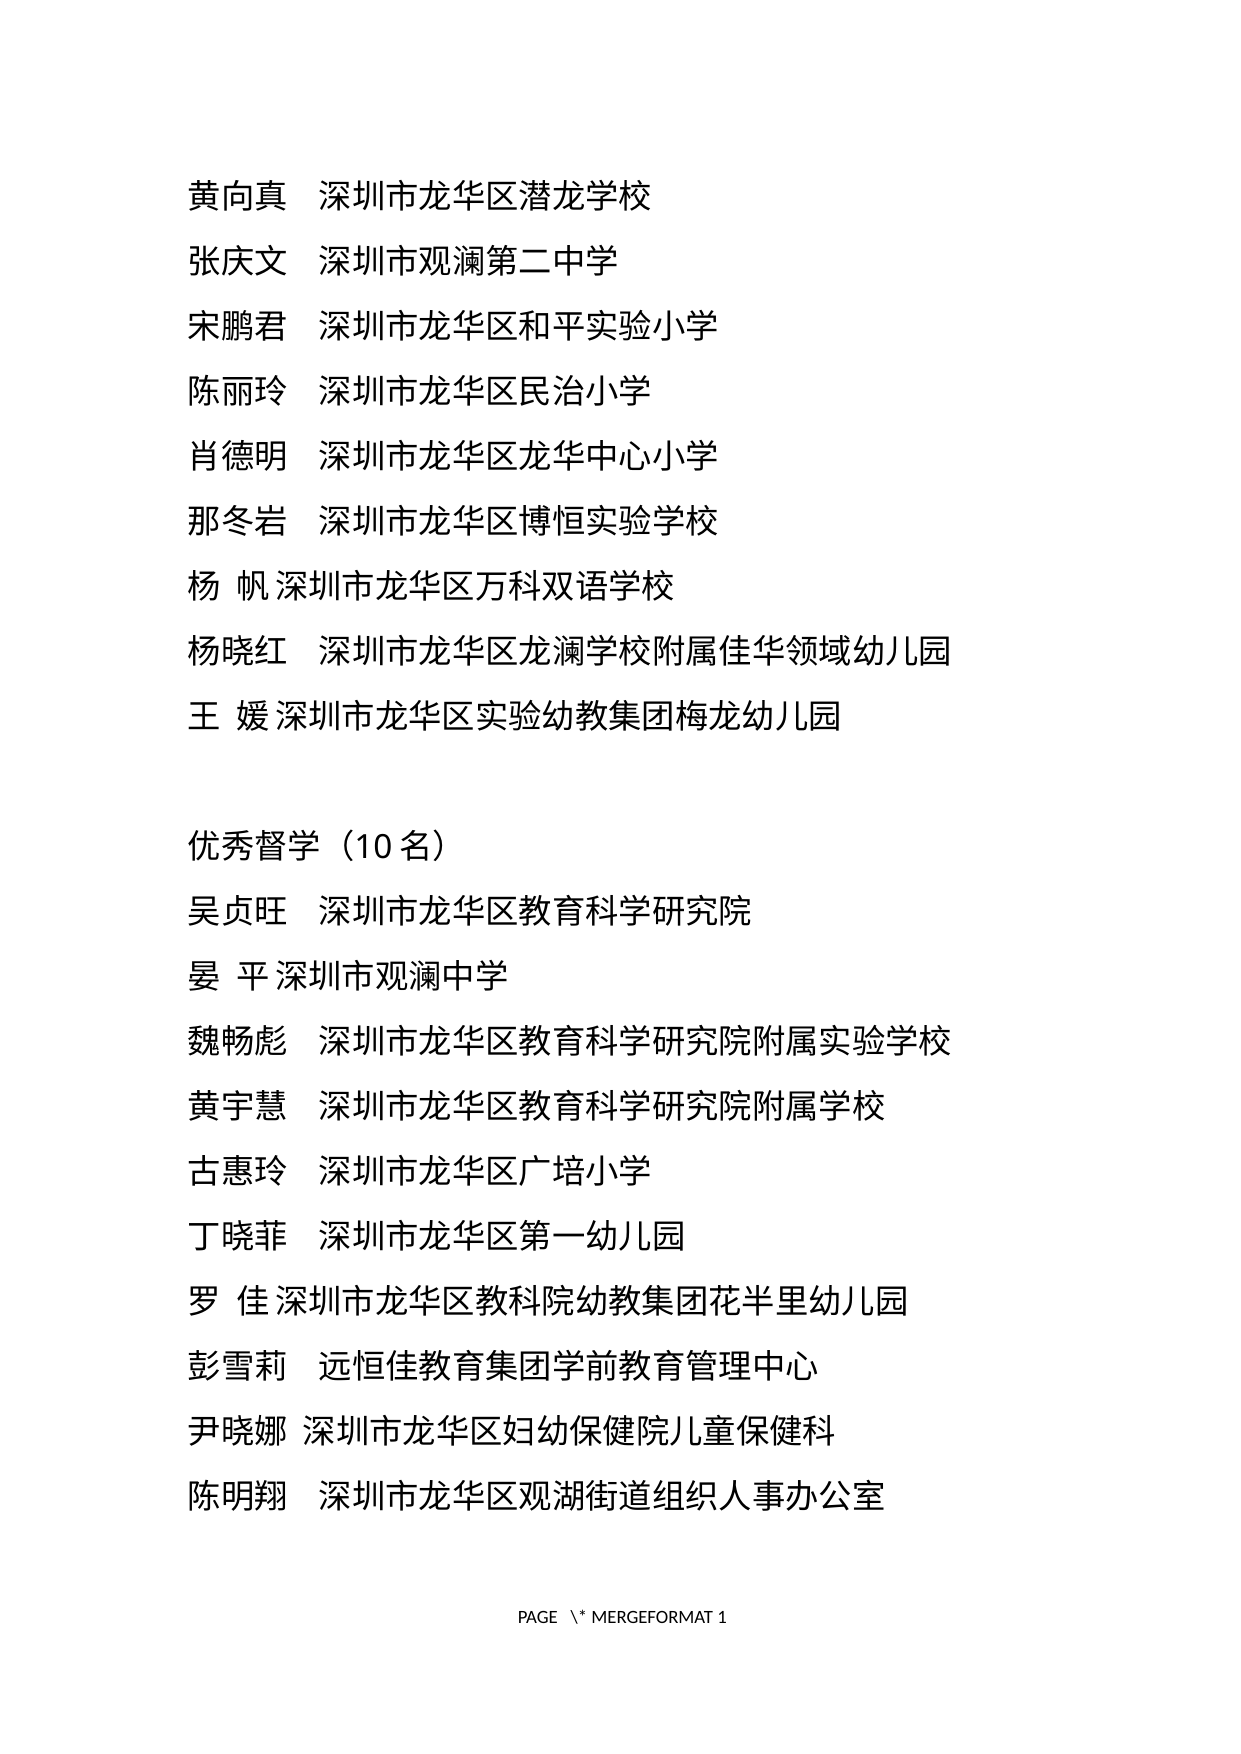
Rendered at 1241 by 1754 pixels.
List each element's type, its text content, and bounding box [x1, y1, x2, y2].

text 吴贞旺 深圳市龙华区教育科学研究院 [187, 877, 1053, 942]
text 杨 帆 深圳市龙华区万科双语学校 [187, 552, 1053, 617]
text 陈明翔 深圳市龙华区观湖街道组织人事办公室 [187, 1462, 1053, 1527]
text 杨晓红 深圳市龙华区龙澜学校附属佳华领域幼儿园 [187, 617, 1053, 682]
text 宋鹏君 深圳市龙华区和平实验小学 [187, 292, 1053, 357]
text 王 媛 深圳市龙华区实验幼教集团梅龙幼儿园 [187, 682, 1053, 747]
text 陈丽玲 深圳市龙华区民治小学 [187, 357, 1053, 422]
text 肖德明 深圳市龙华区龙华中心小学 [187, 422, 1053, 487]
text 黄向真 深圳市龙华区潜龙学校 [187, 162, 1053, 227]
text 古惠玲 深圳市龙华区广培小学 [187, 1137, 1053, 1202]
text 尹晓娜 深圳市龙华区妇幼保健院儿童保健科 [187, 1397, 1053, 1462]
text 张庆文 深圳市观澜第二中学 [187, 227, 1053, 292]
text 魏畅彪 深圳市龙华区教育科学研究院附属实验学校 [187, 1007, 1053, 1072]
text 那冬岩 深圳市龙华区博恒实验学校 [187, 487, 1053, 552]
text 黄宇慧 深圳市龙华区教育科学研究院附属学校 [187, 1072, 1053, 1137]
text 彭雪莉 远恒佳教育集团学前教育管理中心 [187, 1332, 1053, 1397]
text 晏 平 深圳市观澜中学 [187, 942, 1053, 1007]
text 罗 佳 深圳市龙华区教科院幼教集团花半里幼儿园 [187, 1267, 1053, 1332]
text 丁晓菲 深圳市龙华区第一幼儿园 [187, 1202, 1053, 1267]
text 优秀督学（10名） [187, 812, 1053, 877]
